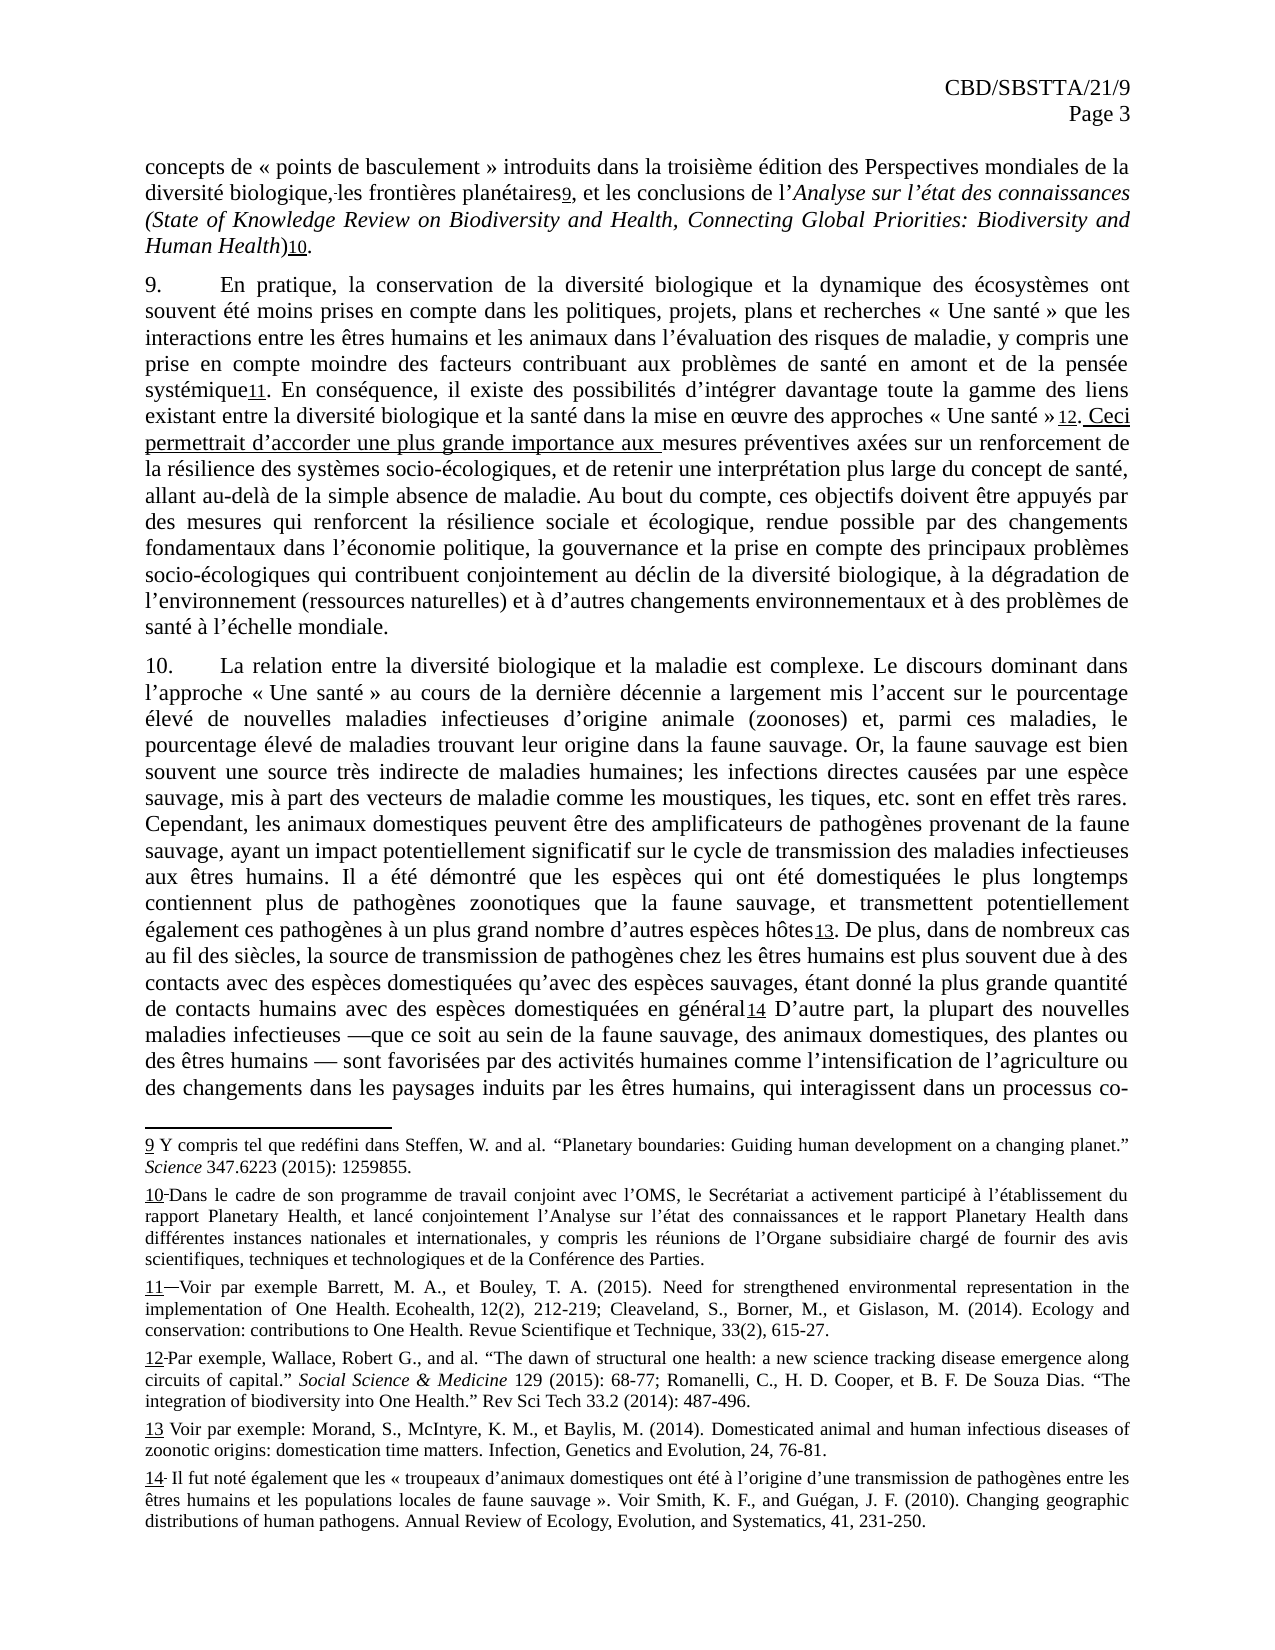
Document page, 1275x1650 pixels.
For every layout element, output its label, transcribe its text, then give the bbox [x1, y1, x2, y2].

list Planetary Health est le terme le plus récent utilisé pour des approches globales semblables. Cette approche étudie les interactions entre les composantes biotiques et abiotiques et l’état de la santé humaine depuis l’échelle locale jusqu’à l’échelle mondiale ou planétaire. Elle peut être définie de manière concise comme « la réalisation du meilleur état de santé, bien-être et équité possible, en prêtant une attention judicieuse aux systèmes humains —politiques, économiques et sociaux— qui influencent l’avenir de l’humanité, et aux systèmes naturels de la Terre qui déterminent les limites environnementales sûres au sein desquelles l’humanité peut prospérer ». Elle est en accord avec l’approche écosystémique et avec les concepts de « points de basculement » introduits dans la troisième édition des Perspectives mondiales de la diversité biologique, les frontières planétaires, et les conclusions de l’Analyse sur l’état des connaissances (State of Knowledge Review on Biodiversity and Health, Connecting Global Priorities: Biodiversity and Human Health). [145, 153, 1130, 258]
list En pratique, la conservation de la diversité biologique et la dynamique des écosystèmes ont souvent été moins prises en compte dans les politiques, projets, plans et recherches « Une santé » que les interactions entre les êtres humains et les animaux dans l’évaluation des risques de maladie, y compris une prise en compte moindre des facteurs contribuant aux problèmes de santé en amont et de la pensée systémique. En conséquence, il existe des possibilités d’intégrer davantage toute la gamme des liens existant entre la diversité biologique et la santé dans la mise en œuvre des approches « Une santé ». Ceci permettrait d’accorder une plus grande importance aux mesures préventives axées sur un renforcement de la résilience des systèmes socio-écologiques, et de retenir une interprétation plus large du concept de santé, allant au-delà de la simple absence de maladie. Au bout du compte, ces objectifs doivent être appuyés par des mesures qui renforcent la résilience sociale et écologique, rendue possible par des changements fondamentaux dans l’économie politique, la gouvernance et la prise en compte des principaux problèmes socio-écologiques qui contribuent conjointement au déclin de la diversité biologique, à la dégradation de l’environnement (ressources naturelles) et à d’autres changements environnementaux et à des problèmes de santé à l’échelle mondiale. [145, 271, 1130, 640]
list La relation entre la diversité biologique et la maladie est complexe. Le discours dominant dans l’approche « Une santé » au cours de la dernière décennie a largement mis l’accent sur le pourcentage élevé de nouvelles maladies infectieuses d’origine animale (zoonoses) et, parmi ces maladies, le pourcentage élevé de maladies trouvant leur origine dans la faune sauvage. Or, la faune sauvage est bien souvent une source très indirecte de maladies humaines; les infections directes causées par une espèce sauvage, mis à part des vecteurs de maladie comme les moustiques, les tiques, etc. sont en effet très rares. Cependant, les animaux domestiques peuvent être des amplificateurs de pathogènes provenant de la faune sauvage, ayant un impact potentiellement significatif sur le cycle de transmission des maladies infectieuses aux êtres humains. Il a été démontré que les espèces qui ont été domestiquées le plus longtemps contiennent plus de pathogènes zoonotiques que la faune sauvage, et transmettent potentiellement également ces pathogènes à un plus grand nombre d’autres espèces hôtes. De plus, dans de nombreux cas au fil des siècles, la source de transmission de pathogènes chez les êtres humains est plus souvent due à des contacts avec des espèces domestiquées qu’avec des espèces sauvages, étant donné la plus grande quantité de contacts humains avec des espèces domestiquées en général D’autre part, la plupart des nouvelles maladies infectieuses —que ce soit au sein de la faune sauvage, des animaux domestiques, des plantes ou des êtres humains — sont favorisées par des activités humaines comme l’intensification de l’agriculture ou des changements dans les paysages induits par les êtres humains, qui interagissent dans un processus co-évolutif. Dans un tel contexte, il est important de reconnaître que l’apparition de nouvelles maladies n’est pas déterminée uniquement par les liens existant entre les animaux domestiques ou la faune sauvage et les êtres humains, mais aussi par la complexité du système dans son ensemble et les interactions entre composantes biotiques et abiotiques. La diversité biologique et toute la complexité de nos espaces terrestres et marins font partie intégrante de la résilience sociale et écologique. Lorsque la diversité génétique et la diversité des espèces s’appauvrissent et que les écosystèmes se détériorent, c’est toute la complexité du système dans son ensemble qui est remise en cause, aboutissant à un système plus vulnérable dans son ensemble et à des possibilités de nouvelles maladies et d’effets néfastes sur la santé, chez les êtres humains et d’autres animaux [145, 652, 1130, 1100]
